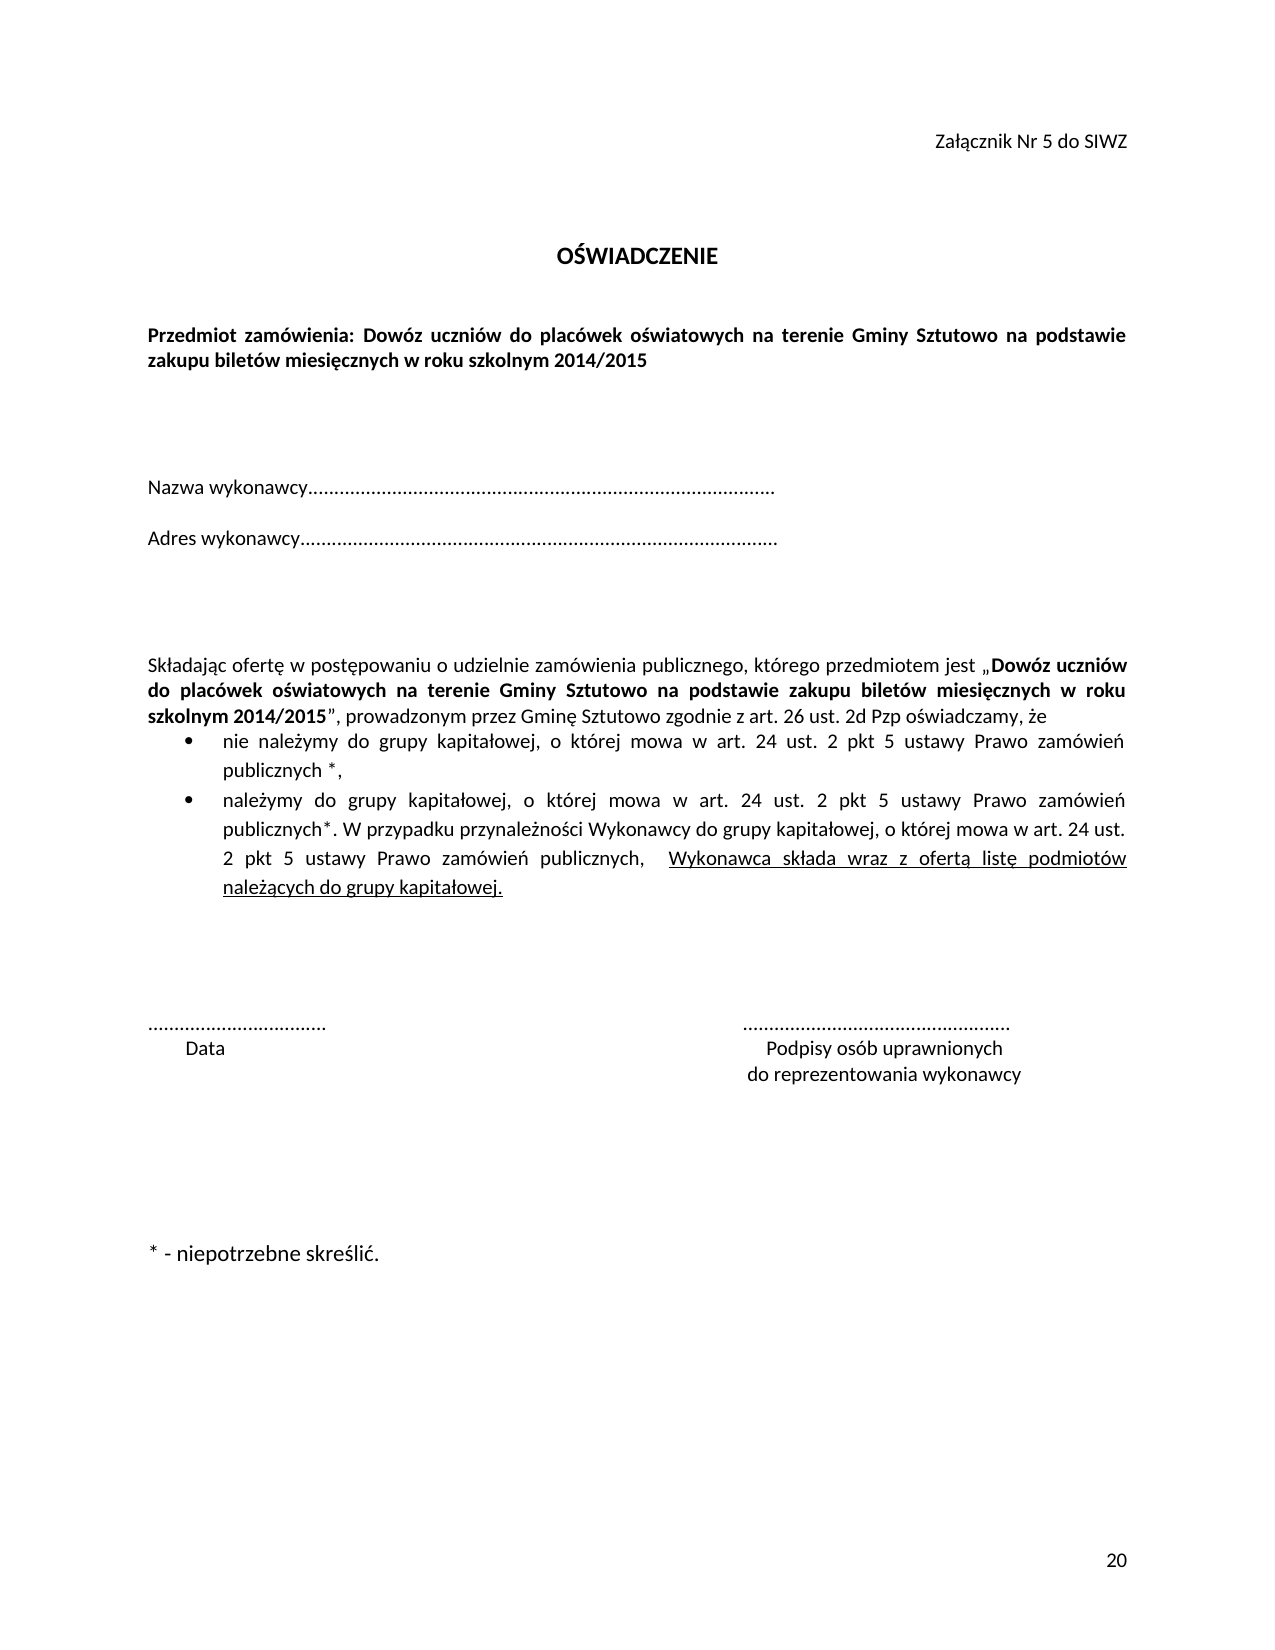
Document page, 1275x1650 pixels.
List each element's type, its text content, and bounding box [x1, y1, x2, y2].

text * - niepotrzebne skreślić. [148, 1239, 1127, 1267]
text Data Podpisy osób uprawnionych [148, 1036, 1127, 1061]
text Przedmiot zamówienia: Dowóz uczniów do placówek oświatowych na terenie Gminy Sztutowo na podstawie zakupu biletów miesięcznych w roku szkolnym 2014/2015 [148, 322, 1127, 373]
list należymy do grupy kapitałowej, o której mowa w art. 24 ust. 2 pkt 5 ustawy Prawo zamówień publicznych*. W przypadku przynależności Wykonawcy do grupy kapitałowej, o której mowa w art. 24 ust. 2 pkt 5 ustawy Prawo zamówień publicznych, Wykonawca składa wraz z ofertą listę podmiotów należących do grupy kapitałowej. [185, 787, 1127, 900]
text OŚWIADCZENIE [148, 240, 1127, 271]
text Adres wykonawcy........................................................................................... [148, 525, 1127, 551]
list nie należymy do grupy kapitałowej, o której mowa w art. 24 ust. 2 pkt 5 ustawy Prawo zamówień publicznych *, [185, 728, 1127, 783]
text .................................. ................................................... [148, 1010, 1231, 1036]
text Składając ofertę w postępowaniu o udzielnie zamówienia publicznego, którego przedmiotem jest „Dowóz uczniów do placówek oświatowych na terenie Gminy Sztutowo na podstawie zakupu biletów miesięcznych w roku szkolnym 2014/2015”, prowadzonym przez Gminę Sztutowo zgodnie z art. 26 ust. 2d Pzp oświadczamy, że [148, 652, 1127, 728]
text Nazwa wykonawcy......................................................................................... [148, 474, 1127, 500]
text do reprezentowania wykonawcy [664, 1061, 1127, 1086]
text Załącznik Nr 5 do SIWZ [148, 128, 1127, 154]
